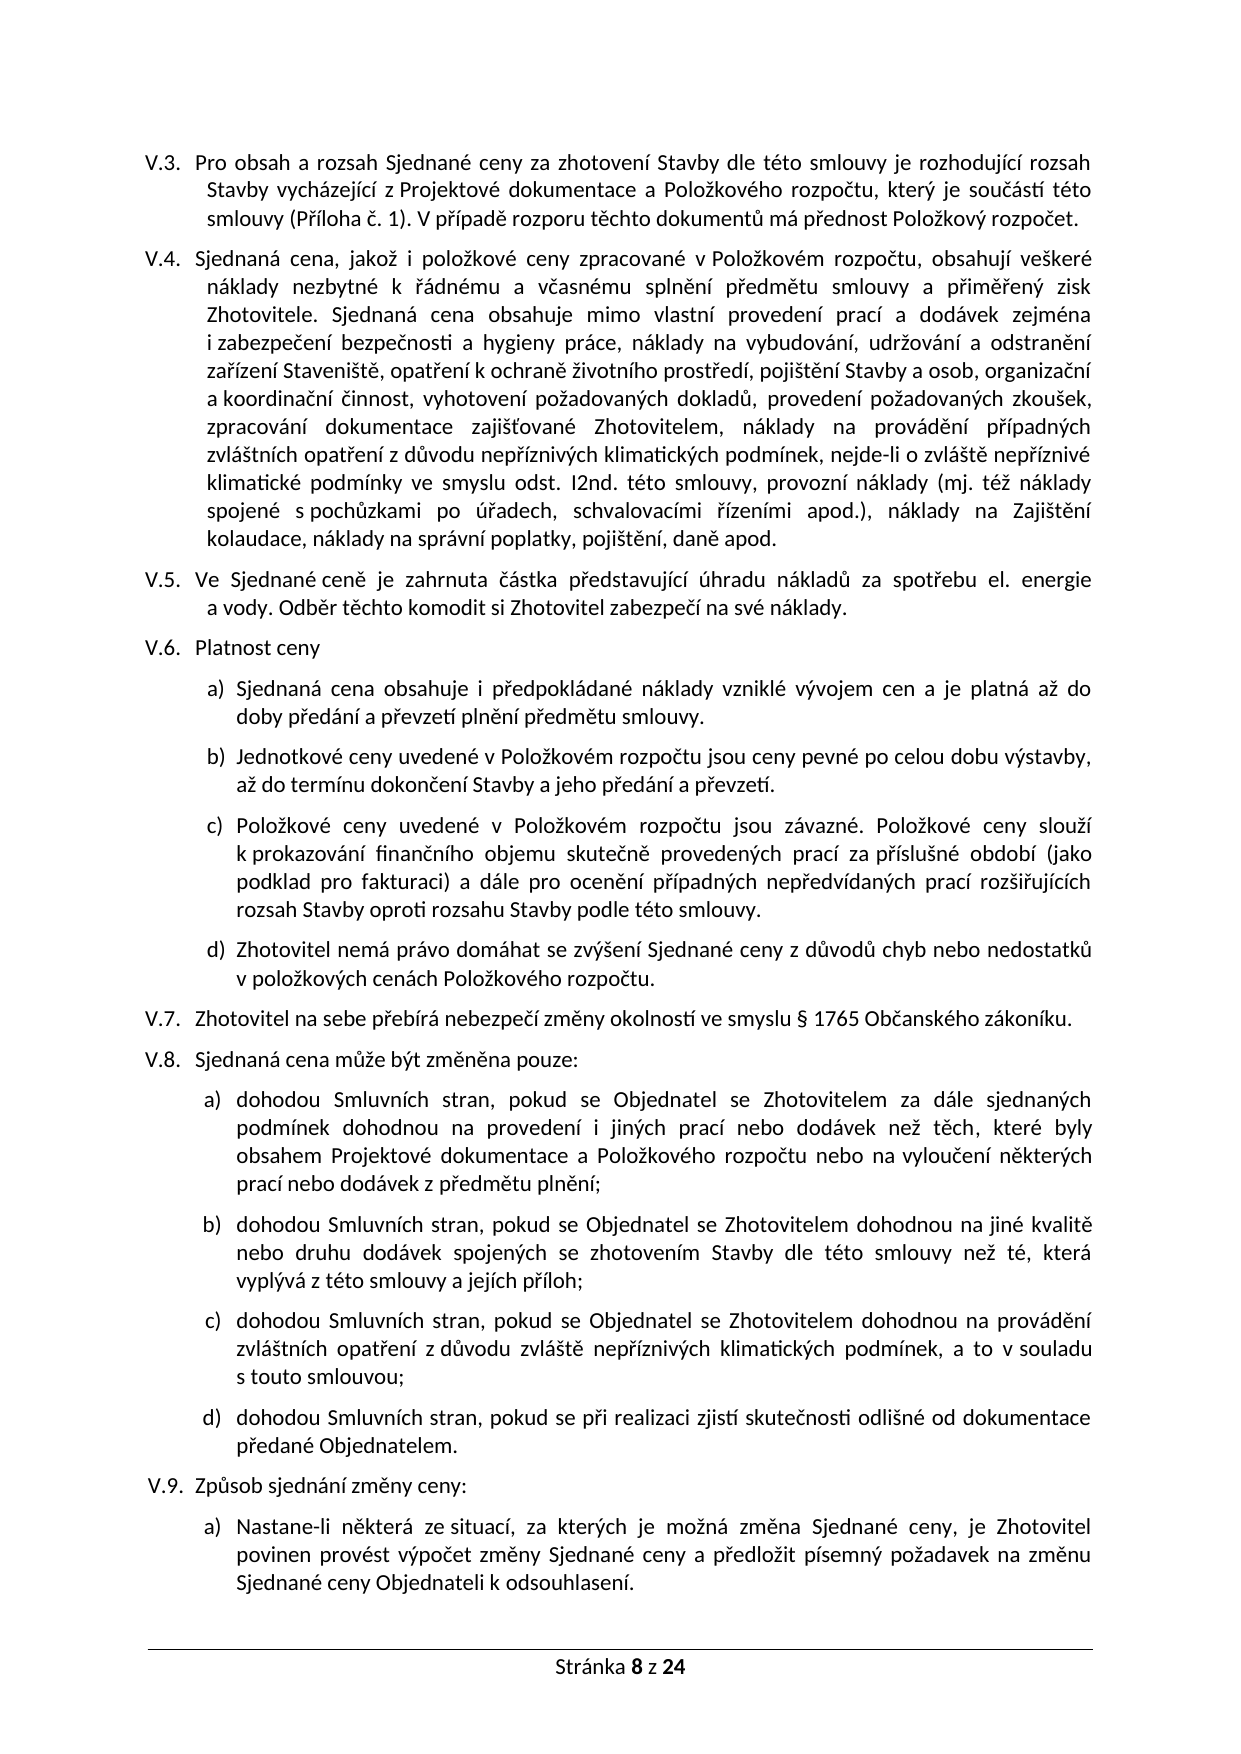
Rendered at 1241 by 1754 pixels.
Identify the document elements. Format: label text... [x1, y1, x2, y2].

list dohodou Smluvních stran, pokud se Objednatel se Zhotovitelem za dále sjednaných podmínek dohodnou na provedení i jiných prací nebo dodávek než těch, které byly obsahem Projektové dokumentace a Položkového rozpočtu nebo na vyloučení některých prací nebo dodávek z předmětu plnění; [221, 1085, 1093, 1197]
list Zhotovitel nemá právo domáhat se zvýšení Sjednané ceny z důvodů chyb nebo nedostatků v položkových cenách Položkového rozpočtu. [207, 936, 1093, 992]
list Jednotkové ceny uvedené v Položkovém rozpočtu jsou ceny pevné po celou dobu výstavby, až do termínu dokončení Stavby a jeho předání a převzetí. [207, 742, 1093, 798]
list Způsob sjednání změny ceny: [148, 1471, 1093, 1499]
list Sjednaná cena může být změněna pouze: [145, 1045, 1093, 1073]
list Platnost ceny [145, 633, 1093, 661]
list Nastane-li některá ze situací, za kterých je možná změna Sjednané ceny, je Zhotovitel povinen provést výpočet změny Sjednané ceny a předložit písemný požadavek na změnu Sjednané ceny Objednateli k odsouhlasení. [221, 1512, 1093, 1596]
list dohodou Smluvních stran, pokud se Objednatel se Zhotovitelem dohodnou na provádění zvláštních opatření z důvodu zvláště nepříznivých klimatických podmínek, a to v souladu s touto smlouvou; [221, 1306, 1093, 1390]
list dohodou Smluvních stran, pokud se Objednatel se Zhotovitelem dohodnou na jiné kvalitě nebo druhu dodávek spojených se zhotovením Stavby dle této smlouvy než té, která vyplývá z této smlouvy a jejích příloh; [221, 1210, 1093, 1294]
list Položkové ceny uvedené v Položkovém rozpočtu jsou závazné. Položkové ceny slouží k prokazování finančního objemu skutečně provedených prací za příslušné období (jako podklad pro fakturaci) a dále pro ocenění případných nepředvídaných prací rozšiřujících rozsah Stavby oproti rozsahu Stavby podle této smlouvy. [207, 811, 1093, 923]
list Sjednaná cena, jakož i položkové ceny zpracované v Položkovém rozpočtu, obsahují veškeré náklady nezbytné k řádnému a včasnému splnění předmětu smlouvy a přiměřený zisk Zhotovitele. Sjednaná cena obsahuje mimo vlastní provedení prací a dodávek zejména i zabezpečení bezpečnosti a hygieny práce, náklady na vybudování, udržování a odstranění zařízení Staveniště, opatření k ochraně životního prostředí, pojištění Stavby a osob, organizační a koordinační činnost, vyhotovení požadovaných dokladů, provedení požadovaných zkoušek, zpracování dokumentace zajišťované Zhotovitelem, náklady na provádění případných zvláštních opatření z důvodu nepříznivých klimatických podmínek, nejde-li o zvláště nepříznivé klimatické podmínky ve smyslu odst. III.2. této smlouvy, provozní náklady (mj. též náklady spojené s pochůzkami po úřadech, schvalovacími řízeními apod.), náklady na Zajištění kolaudace, náklady na správní poplatky, pojištění, daně apod. [145, 244, 1093, 552]
list Pro obsah a rozsah Sjednané ceny za zhotovení Stavby dle této smlouvy je rozhodující rozsah Stavby vycházející z Projektové dokumentace a Položkového rozpočtu, který je součástí této smlouvy (Příloha č. 1). V případě rozporu těchto dokumentů má přednost Položkový rozpočet. [145, 148, 1093, 232]
list Ve Sjednané ceně je zahrnuta částka představující úhradu nákladů za spotřebu el. energie a vody. Odběr těchto komodit si Zhotovitel zabezpečí na své náklady. [145, 565, 1093, 621]
list dohodou Smluvních stran, pokud se při realizaci zjistí skutečnosti odlišné od dokumentace předané Objednatelem. [221, 1403, 1093, 1459]
list Sjednaná cena obsahuje i předpokládané náklady vzniklé vývojem cen a je platná až do doby předání a převzetí plnění předmětu smlouvy. [207, 674, 1093, 730]
list Zhotovitel na sebe přebírá nebezpečí změny okolností ve smyslu § 1765 Občanského zákoníku. [145, 1004, 1093, 1032]
